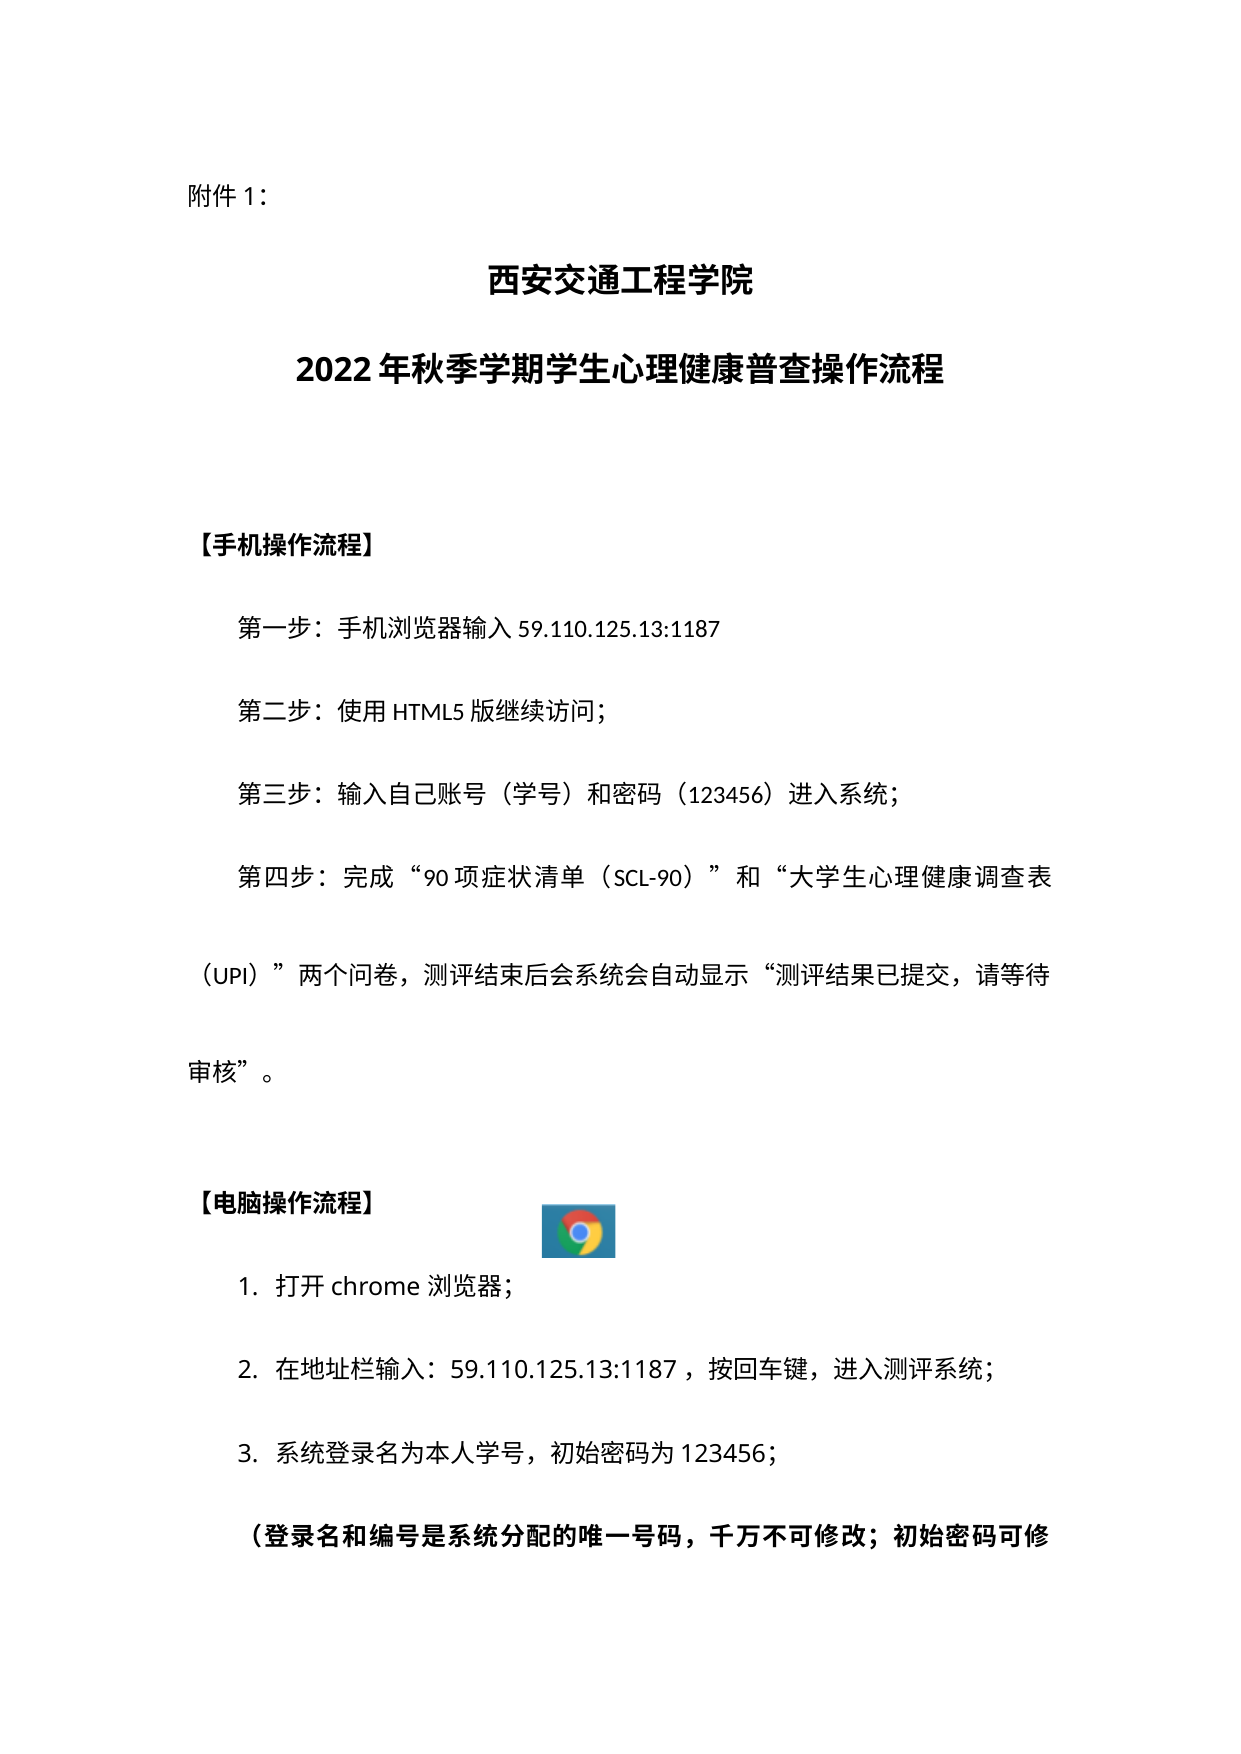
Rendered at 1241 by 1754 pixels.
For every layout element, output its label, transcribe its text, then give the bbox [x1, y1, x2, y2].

text 第四步：完成“90项症状清单（SCL-90）”和“大学生心理健康调查表（UPI）”两个问卷，测评结束后会系统会自动显示“测评结果已提交，请等待审核”。 [187, 843, 1053, 1103]
text 【手机操作流程】 [187, 511, 1053, 576]
text 2022年秋季学期学生心理健康普查操作流程 [187, 334, 1053, 399]
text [187, 1502, 1053, 1567]
text 第一步：手机浏览器输入59.110.125.13:1187 [187, 594, 1053, 659]
picture [540, 1204, 616, 1255]
list 打开 chrome 浏览器； [187, 1252, 1053, 1317]
text 第三步：输入自己账号（学号）和密码（123456）进入系统； [187, 760, 1053, 825]
text 第二步：使用HTML5版继续访问； [187, 677, 1053, 742]
text 附件1： [187, 162, 1053, 227]
text 西安交通工程学院 [187, 245, 1053, 310]
list 系统登录名为本人学号，初始密码为123456； [187, 1419, 1053, 1484]
text 【电脑操作流程】 [187, 1169, 1053, 1234]
list 在地址栏输入：59.110.125.13:1187 ，按回车键，进入测评系统； [187, 1336, 1053, 1401]
